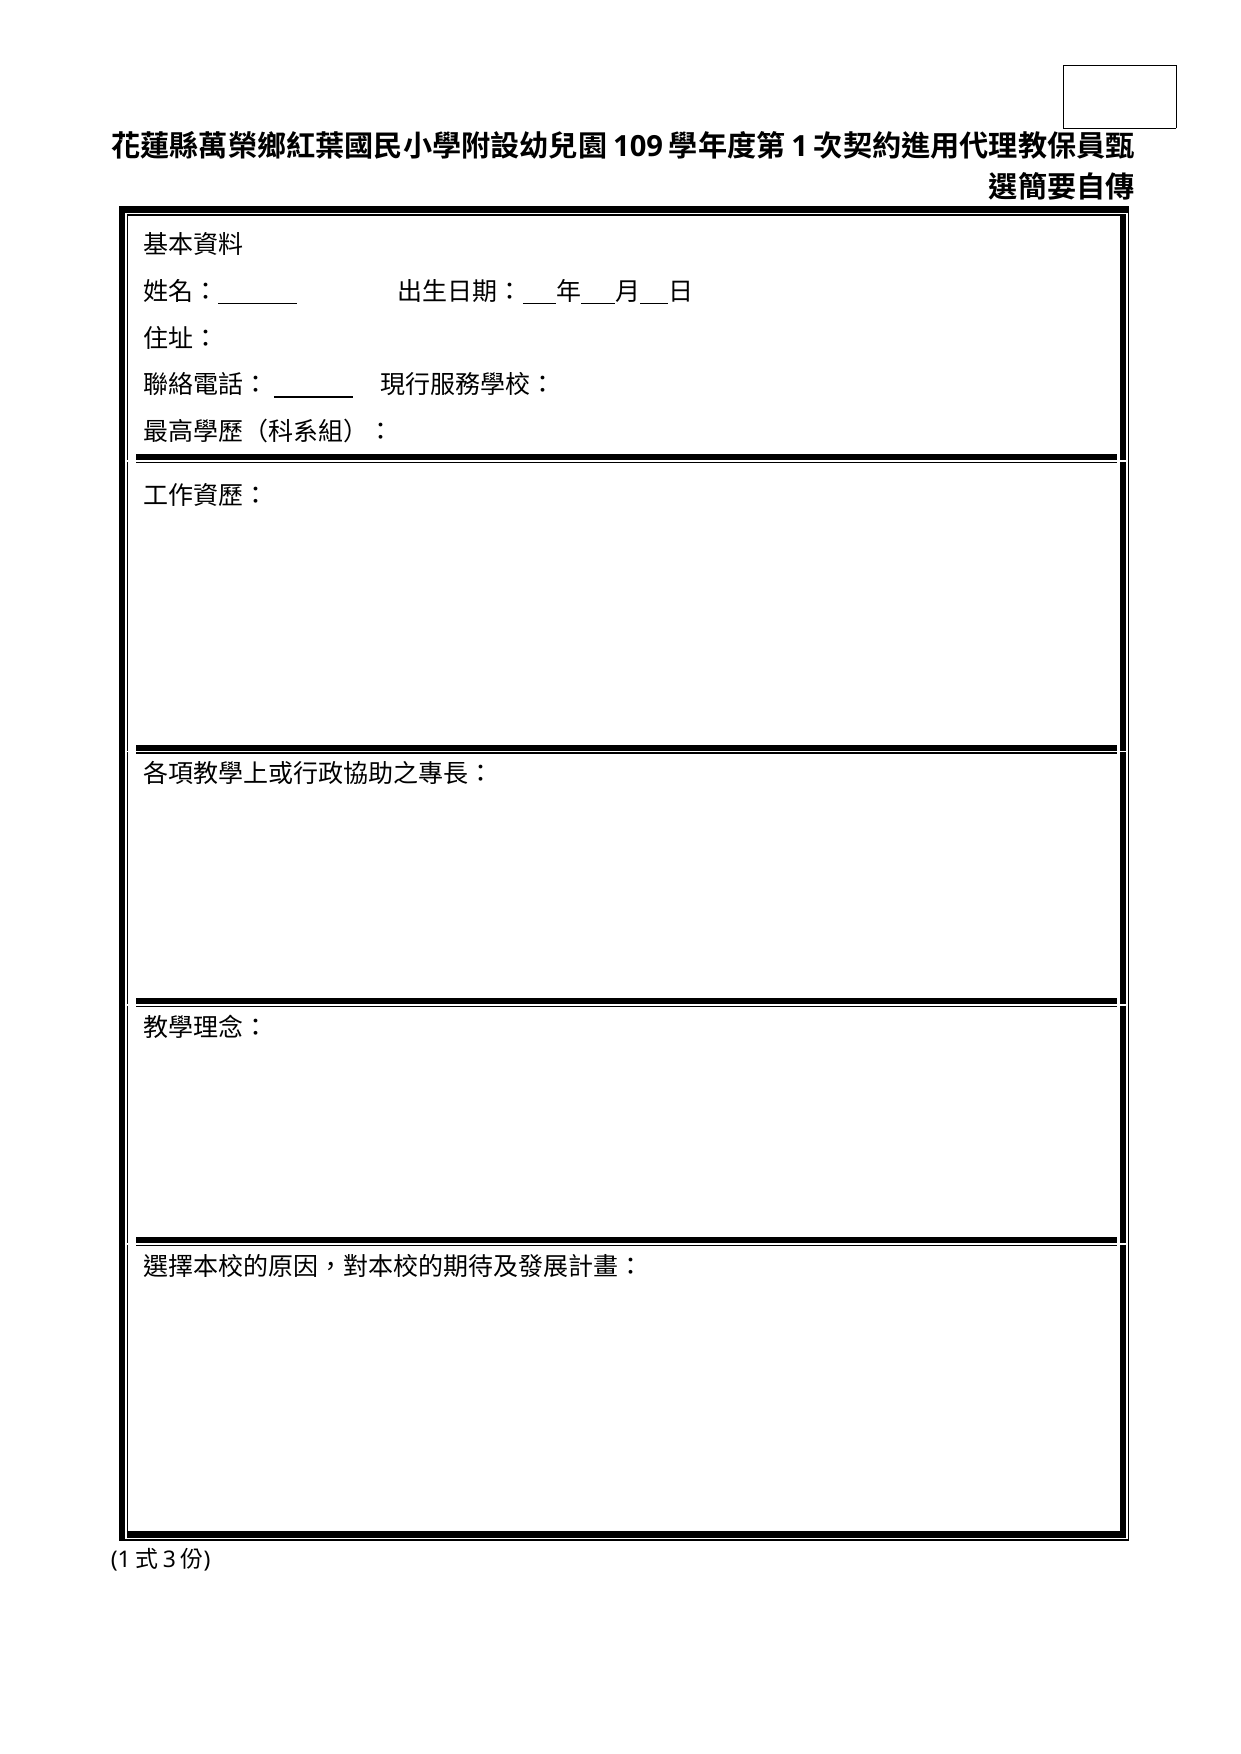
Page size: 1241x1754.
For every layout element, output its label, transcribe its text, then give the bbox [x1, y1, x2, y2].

text (1式3份) [111, 1541, 1134, 1574]
table_cell 各項教學上或行政協助之專長： [125, 745, 1124, 998]
text 花蓮縣萬榮鄉紅葉國民小學附設幼兒園109學年度第1次契約進用代理教保員甄選簡要自傳 [111, 123, 1134, 206]
table_cell 教學理念： [125, 998, 1124, 1237]
table_header 基本資料 姓名： 出生日期： 年 月 日 住址： 聯絡電話： 現行服務學校： 最高學歷（科系組）： [128, 216, 1120, 454]
table_cell 選擇本校的原因，對本校的期待及發展計畫： [125, 1237, 1124, 1531]
table_cell 工作資歷： [125, 454, 1124, 744]
